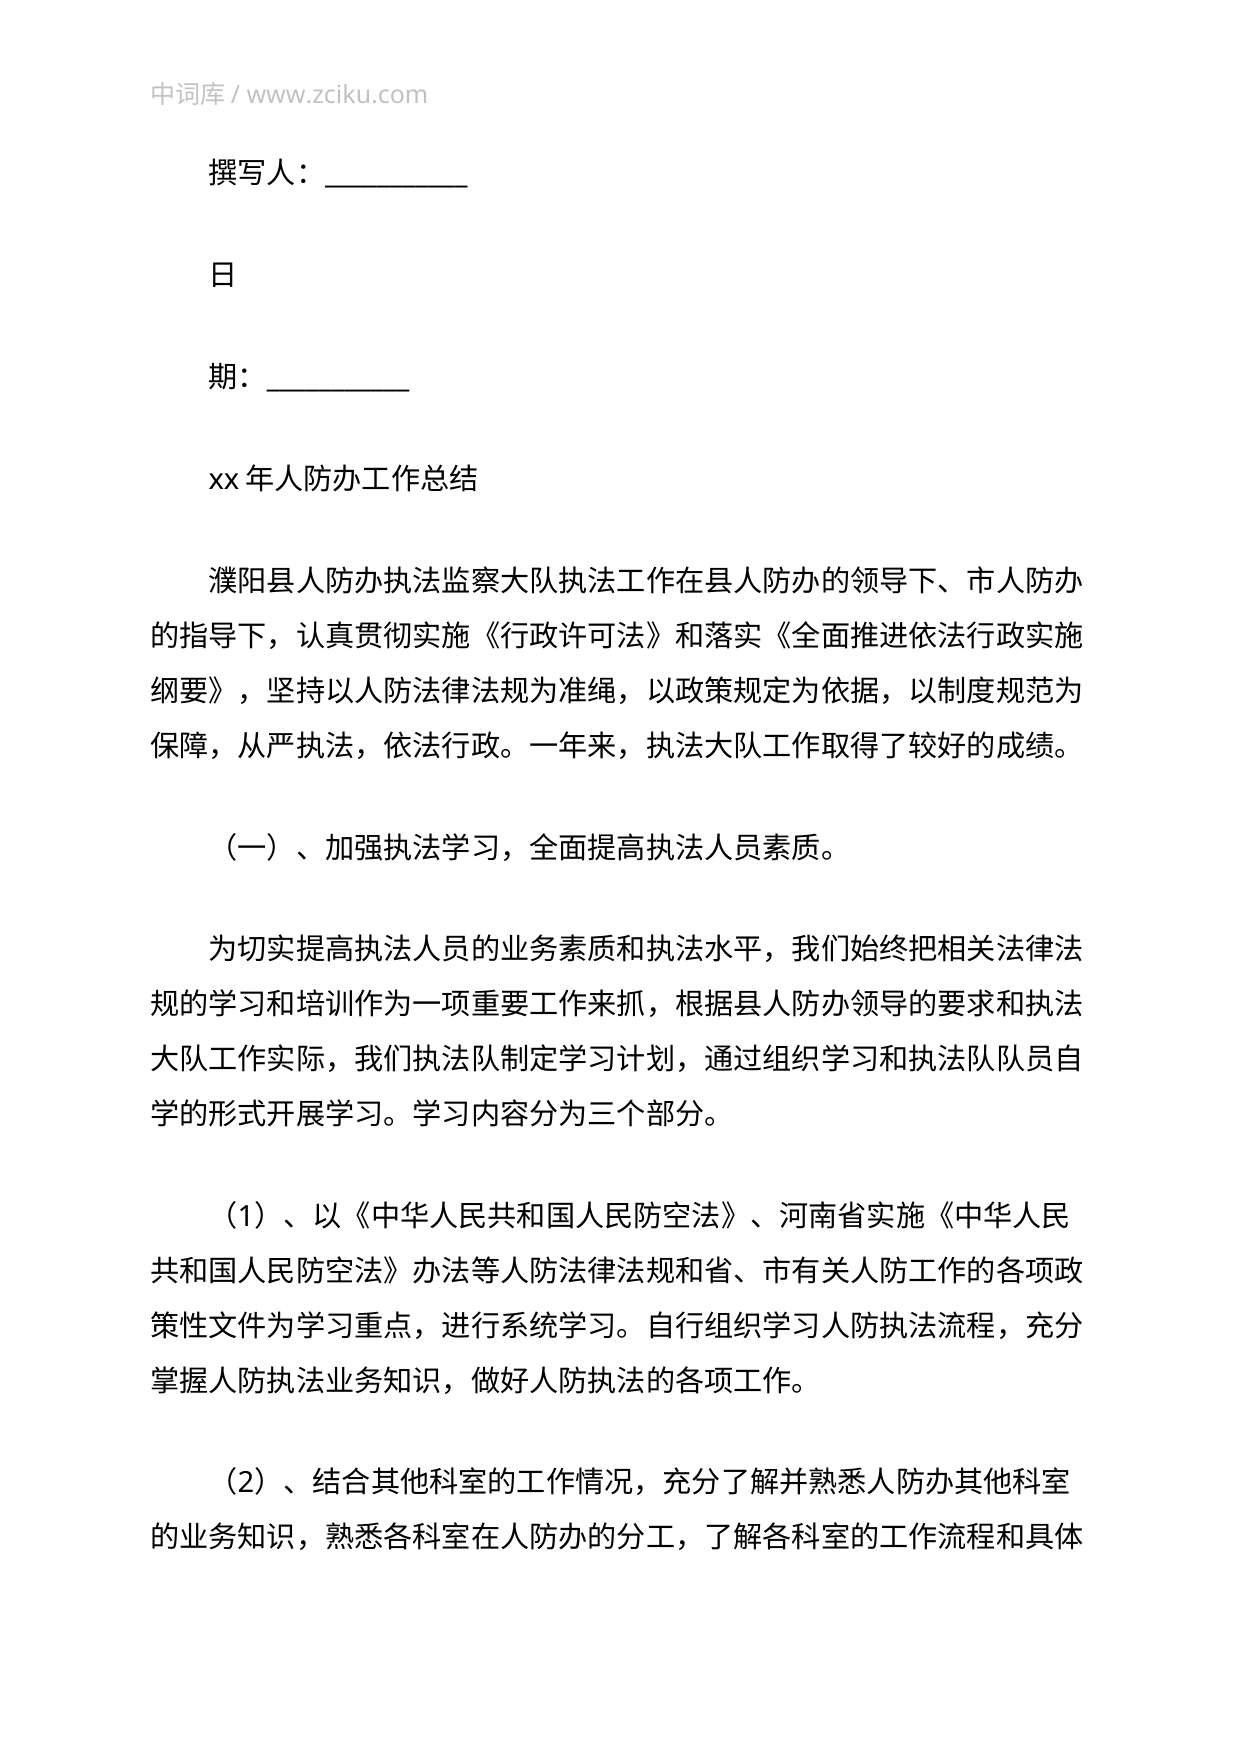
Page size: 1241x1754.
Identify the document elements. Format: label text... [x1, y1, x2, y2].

text 濮阳县人防办执法监察大队执法工作在县人防办的领导下、市人防办的指导下，认真贯彻实施《行政许可法》和落实《全面推进依法行政实施纲要》，坚持以人防法律法规为准绳，以政策规定为依据，以制度规范为保障，从严执法，依法行政。一年来，执法大队工作取得了较好的成绩。 [150, 558, 1090, 765]
text 为切实提高执法人员的业务素质和执法水平，我们始终把相关法律法规的学习和培训作为一项重要工作来抓，根据县人防办领导的要求和执法大队工作实际，我们执法队制定学习计划，通过组织学习和执法队队员自学的形式开展学习。学习内容分为三个部分。 [150, 926, 1090, 1133]
text 撰写人：___________ [150, 150, 1090, 192]
text （1）、以《中华人民共和国人民防空法》、河南省实施《中华人民共和国人民防空法》办法等人防法律法规和省、市有关人防工作的各项政策性文件为学习重点，进行系统学习。自行组织学习人防执法流程，充分掌握人防执法业务知识，做好人防执法的各项工作。 [150, 1192, 1090, 1399]
text 日 [150, 252, 1090, 294]
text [150, 1459, 1090, 1556]
text xx年人防办工作总结 [150, 456, 1090, 498]
text （一）、加强执法学习，全面提高执法人员素质。 [150, 824, 1090, 866]
text 期：___________ [150, 354, 1090, 396]
